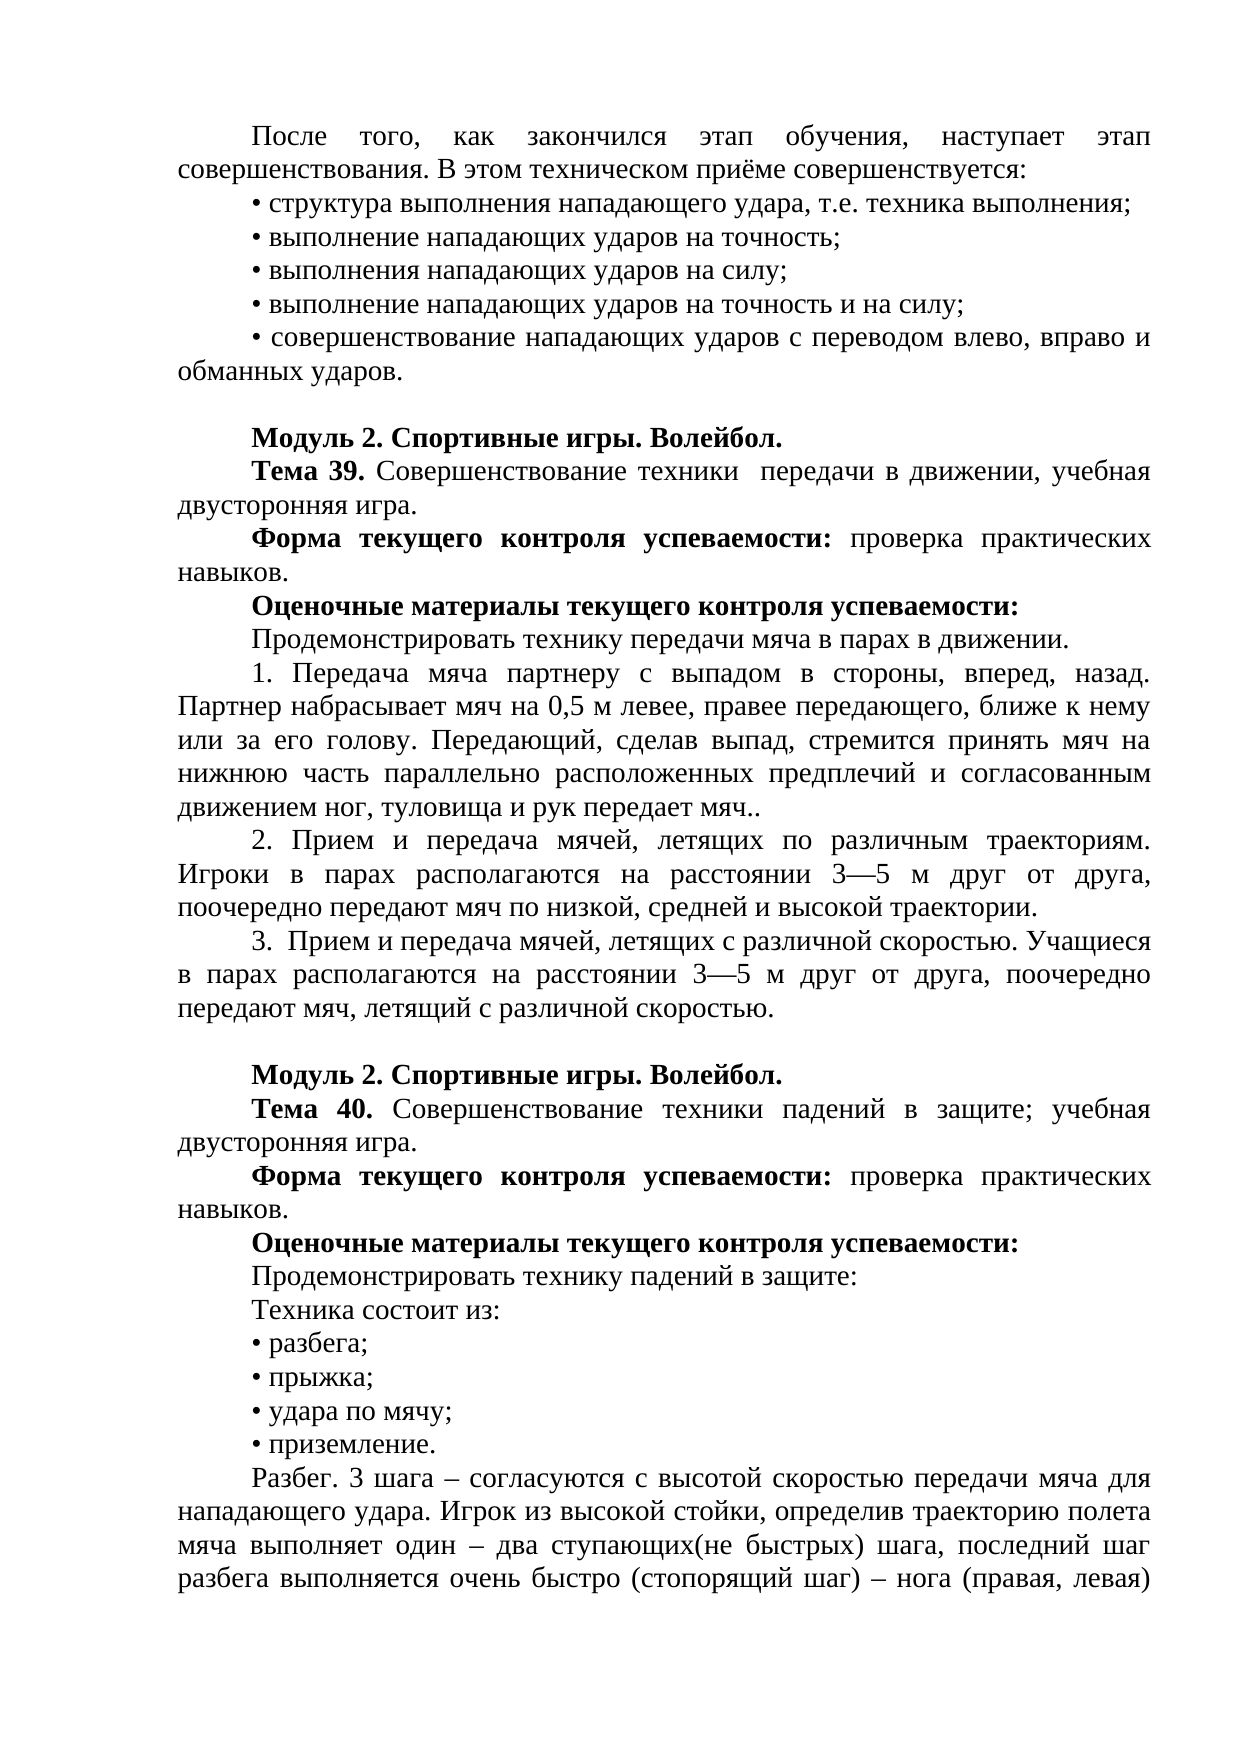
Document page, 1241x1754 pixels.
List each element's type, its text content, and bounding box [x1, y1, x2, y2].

text • выполнение нападающих ударов на точность и на силу; [177, 286, 1152, 319]
text • выполнения нападающих ударов на силу; [177, 252, 1152, 286]
text • удара по мячу; [177, 1393, 1152, 1426]
text Продемонстрировать технику падений в защите: [177, 1258, 1152, 1292]
text • прыжка; [177, 1359, 1152, 1393]
text • разбега; [177, 1326, 1152, 1359]
text 1. Передача мяча партнеру с выпадом в стороны, вперед, назад. Партнер набрасывает мяч на 0,5 м левее, правее передающего, ближе к нему или за его голову. Передающий, сделав выпад, стремится принять мяч на нижнюю часть параллельно расположен­ных предплечий и согласованным движением ног, туловища и рук передает мяч.. [177, 655, 1152, 822]
text Модуль 2. Спортивные игры. Волейбол. [177, 1057, 1152, 1091]
text • выполнение нападающих ударов на точность; [177, 219, 1152, 252]
text Форма текущего контроля успеваемости: проверка практических навыков. [177, 521, 1152, 588]
text Продемонстрировать технику передачи мяча в парах в движении. [177, 621, 1152, 655]
text Модуль 2. Спортивные игры. Волейбол. [177, 420, 1152, 453]
text Оценочные материалы текущего контроля успеваемости: [177, 1225, 1152, 1258]
text • совершенствование нападающих ударов с переводом влево, вправо и обманных ударов. [177, 319, 1152, 386]
text После того, как закончился этап обучения, наступает этап совершенствования. В этом техническом приёме совершенствуется: [177, 118, 1152, 185]
text Тема 40. Совершенствование техники падений в защите; учебная двусторонняя игра. [177, 1091, 1152, 1158]
text Тема 39. Совершенствование техники передачи в движении, учебная двусторонняя игра. [177, 453, 1152, 521]
text 2. Прием и передача мячей, летящих по различным траекториям. Игроки в парах располагаются на расстоянии 3—5 м друг от друга, поочередно передают мяч по низкой, средней и высокой траектории. [177, 822, 1152, 923]
text Техника состоит из: [177, 1292, 1152, 1326]
text 3. Прием и передача мячей, летящих с различной скоростью. Учащиеся в парах располагаются на расстоянии 3—5 м друг от друга, поочередно передают мяч, летящий с различной скоростью. [177, 923, 1152, 1024]
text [177, 1460, 1152, 1594]
text • приземление. [177, 1426, 1152, 1460]
text • структура выполнения нападающего удара, т.е. техника выполнения; [177, 185, 1152, 219]
text Оценочные материалы текущего контроля успеваемости: [177, 588, 1152, 621]
text Форма текущего контроля успеваемости: проверка практических навыков. [177, 1158, 1152, 1225]
